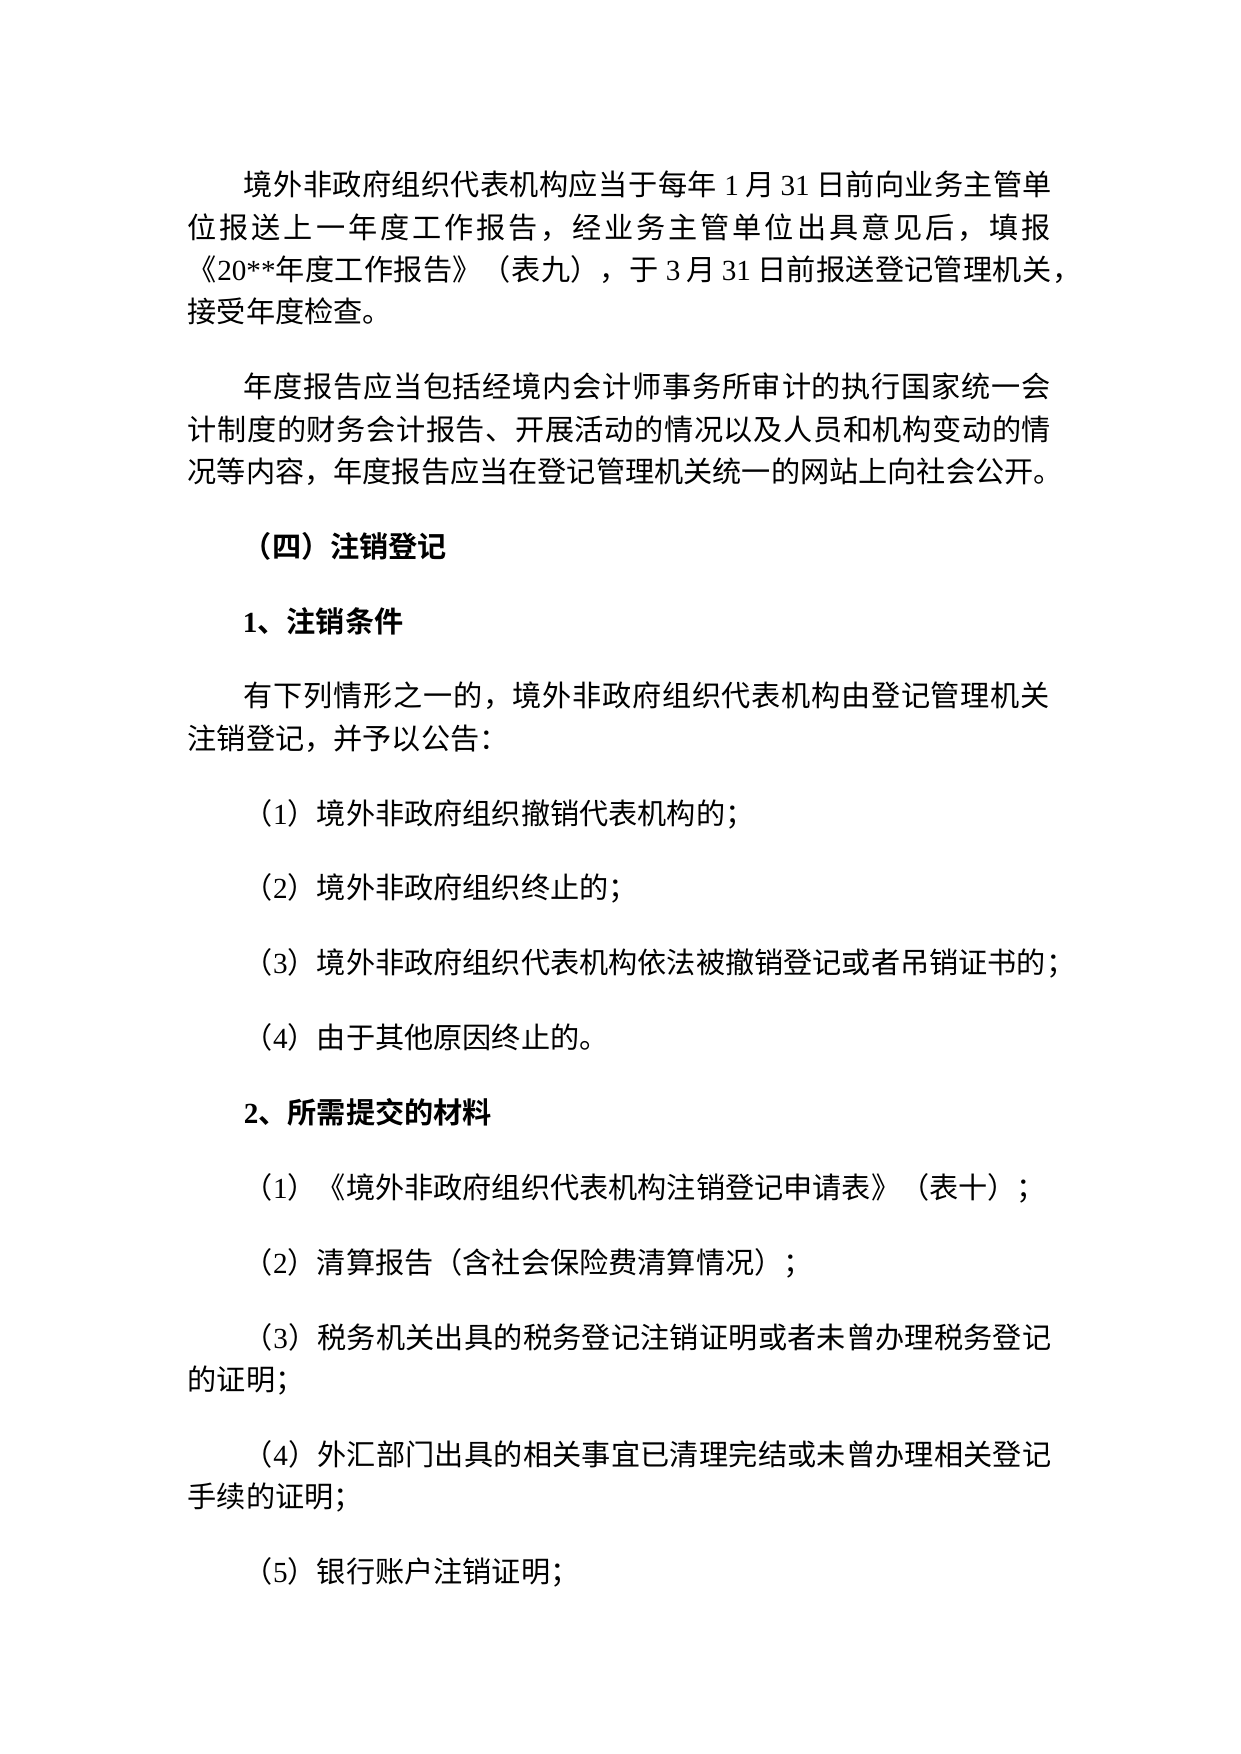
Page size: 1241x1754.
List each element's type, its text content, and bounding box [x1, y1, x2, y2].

text （4）由于其他原因终止的。 [187, 1015, 1053, 1057]
text （2）境外非政府组织终止的； [187, 865, 1053, 907]
text （5）银行账户注销证明； [187, 1549, 1053, 1591]
text （3）税务机关出具的税务登记注销证明或者未曾办理税务登记的证明； [187, 1314, 1053, 1399]
text 1、注销条件 [187, 598, 1053, 640]
text （2）清算报告（含社会保险费清算情况）； [187, 1239, 1053, 1282]
text 境外非政府组织代表机构应当于每年1月31日前向业务主管单位报送上一年度工作报告，经业务主管单位出具意见后，填报《20**年度工作报告》（表九），于3月31日前报送登记管理机关，接受年度检查。 [187, 162, 1053, 331]
text （1）《境外非政府组织代表机构注销登记申请表》（表十）； [187, 1165, 1053, 1207]
text （4）外汇部门出具的相关事宜已清理完结或未曾办理相关登记手续的证明； [187, 1432, 1053, 1516]
text 年度报告应当包括经境内会计师事务所审计的执行国家统一会计制度的财务会计报告、开展活动的情况以及人员和机构变动的情况等内容，年度报告应当在登记管理机关统一的网站上向社会公开。 [187, 364, 1053, 491]
text 2、所需提交的材料 [187, 1090, 1053, 1132]
text （3）境外非政府组织代表机构依法被撤销登记或者吊销证书的； [187, 940, 1053, 982]
text 有下列情形之一的，境外非政府组织代表机构由登记管理机关注销登记，并予以公告： [187, 673, 1053, 758]
text （四）注销登记 [187, 523, 1053, 566]
text （1）境外非政府组织撤销代表机构的； [187, 790, 1053, 832]
